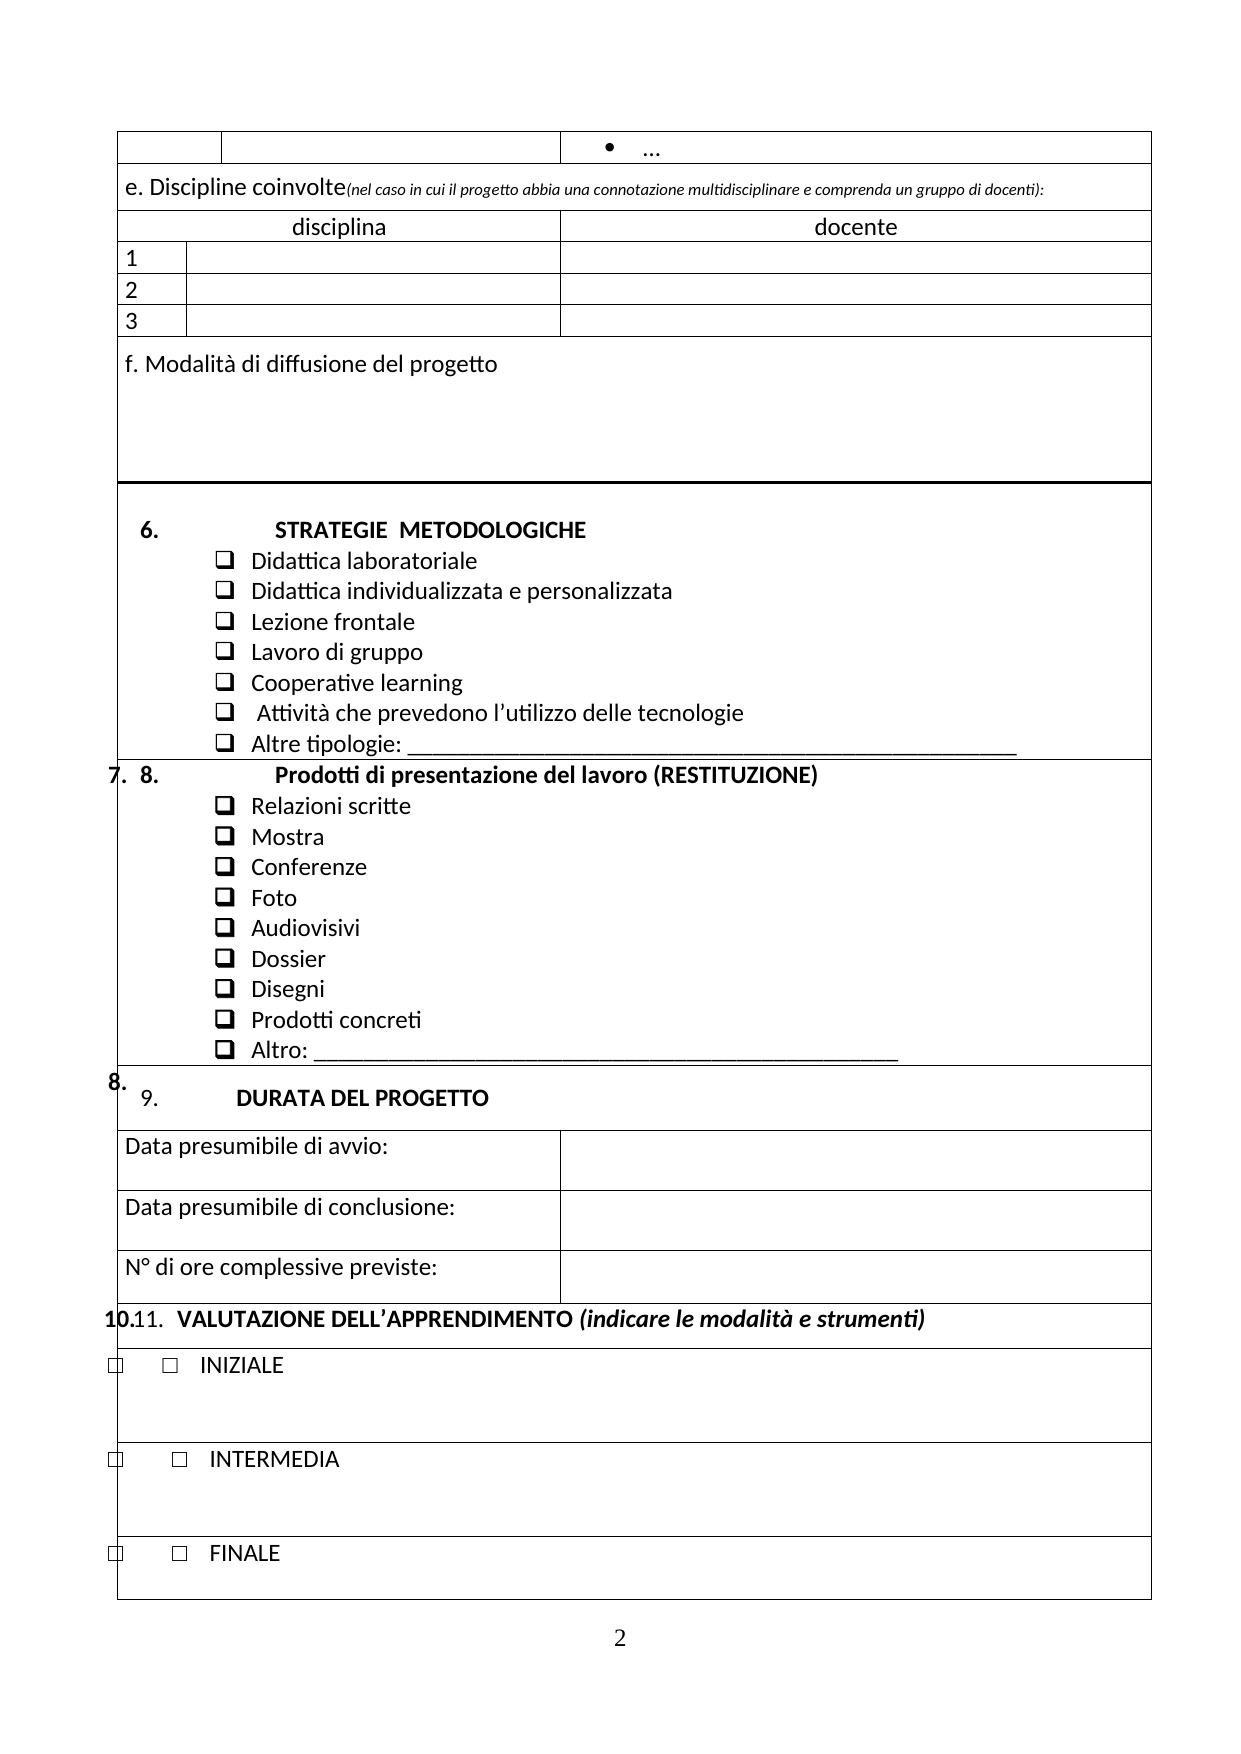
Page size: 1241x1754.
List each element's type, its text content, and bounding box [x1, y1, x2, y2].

table_cell VALUTAZIONE DELL’APPRENDIMENTO (indicare le modalità e strumenti) [118, 1304, 1151, 1348]
table_cell d. [118, 132, 221, 163]
table_cell STRATEGIE METODOLOGICHE Didattica laboratoriale Didattica individualizzata e personalizzata Lezione frontale Lavoro di gruppo Cooperative learning Attività che prevedono l’utilizzo delle tecnologie Altre tipologie: _________________________________________________ [118, 484, 1151, 759]
table_cell [561, 305, 1151, 336]
table_cell Prodotti di presentazione del lavoro (RESTITUZIONE) Relazioni scritte Mostra Conferenze Foto Audiovisivi Dossier Disegni Prodotti concreti Altro: _______________________________________________ [118, 760, 1151, 1065]
table_cell [561, 1131, 1151, 1190]
table_cell N° di ore complessive previste: [118, 1251, 560, 1302]
table_cell 3 [118, 305, 186, 336]
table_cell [222, 132, 560, 163]
table_cell [187, 305, 560, 336]
table_cell f. Modalità di diffusione del progetto [118, 337, 1151, 481]
table_cell 2 [118, 274, 186, 304]
table_cell INTERMEDIA [118, 1443, 1151, 1536]
table_cell [561, 242, 1151, 273]
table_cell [561, 132, 1151, 163]
table_cell 1 [118, 242, 186, 273]
table_cell [561, 1191, 1151, 1250]
table_cell FINALE [118, 1537, 1151, 1599]
table_cell e. Discipline coinvolte(nel caso in cui il progetto abbia una connotazione multidisciplinare e comprenda un gruppo di docenti): [118, 164, 1151, 210]
table_cell [561, 274, 1151, 304]
table_cell [561, 1251, 1151, 1302]
table_cell DURATA DEL PROGETTO [118, 1066, 1151, 1129]
table_cell docente [561, 211, 1151, 241]
table_cell Data presumibile di conclusione: [118, 1191, 560, 1250]
table_cell [187, 242, 560, 273]
table_cell INIZIALE [118, 1349, 1151, 1442]
table_cell disciplina [118, 211, 560, 241]
table_cell Data presumibile di avvio: [118, 1131, 560, 1190]
table_cell [187, 274, 560, 304]
